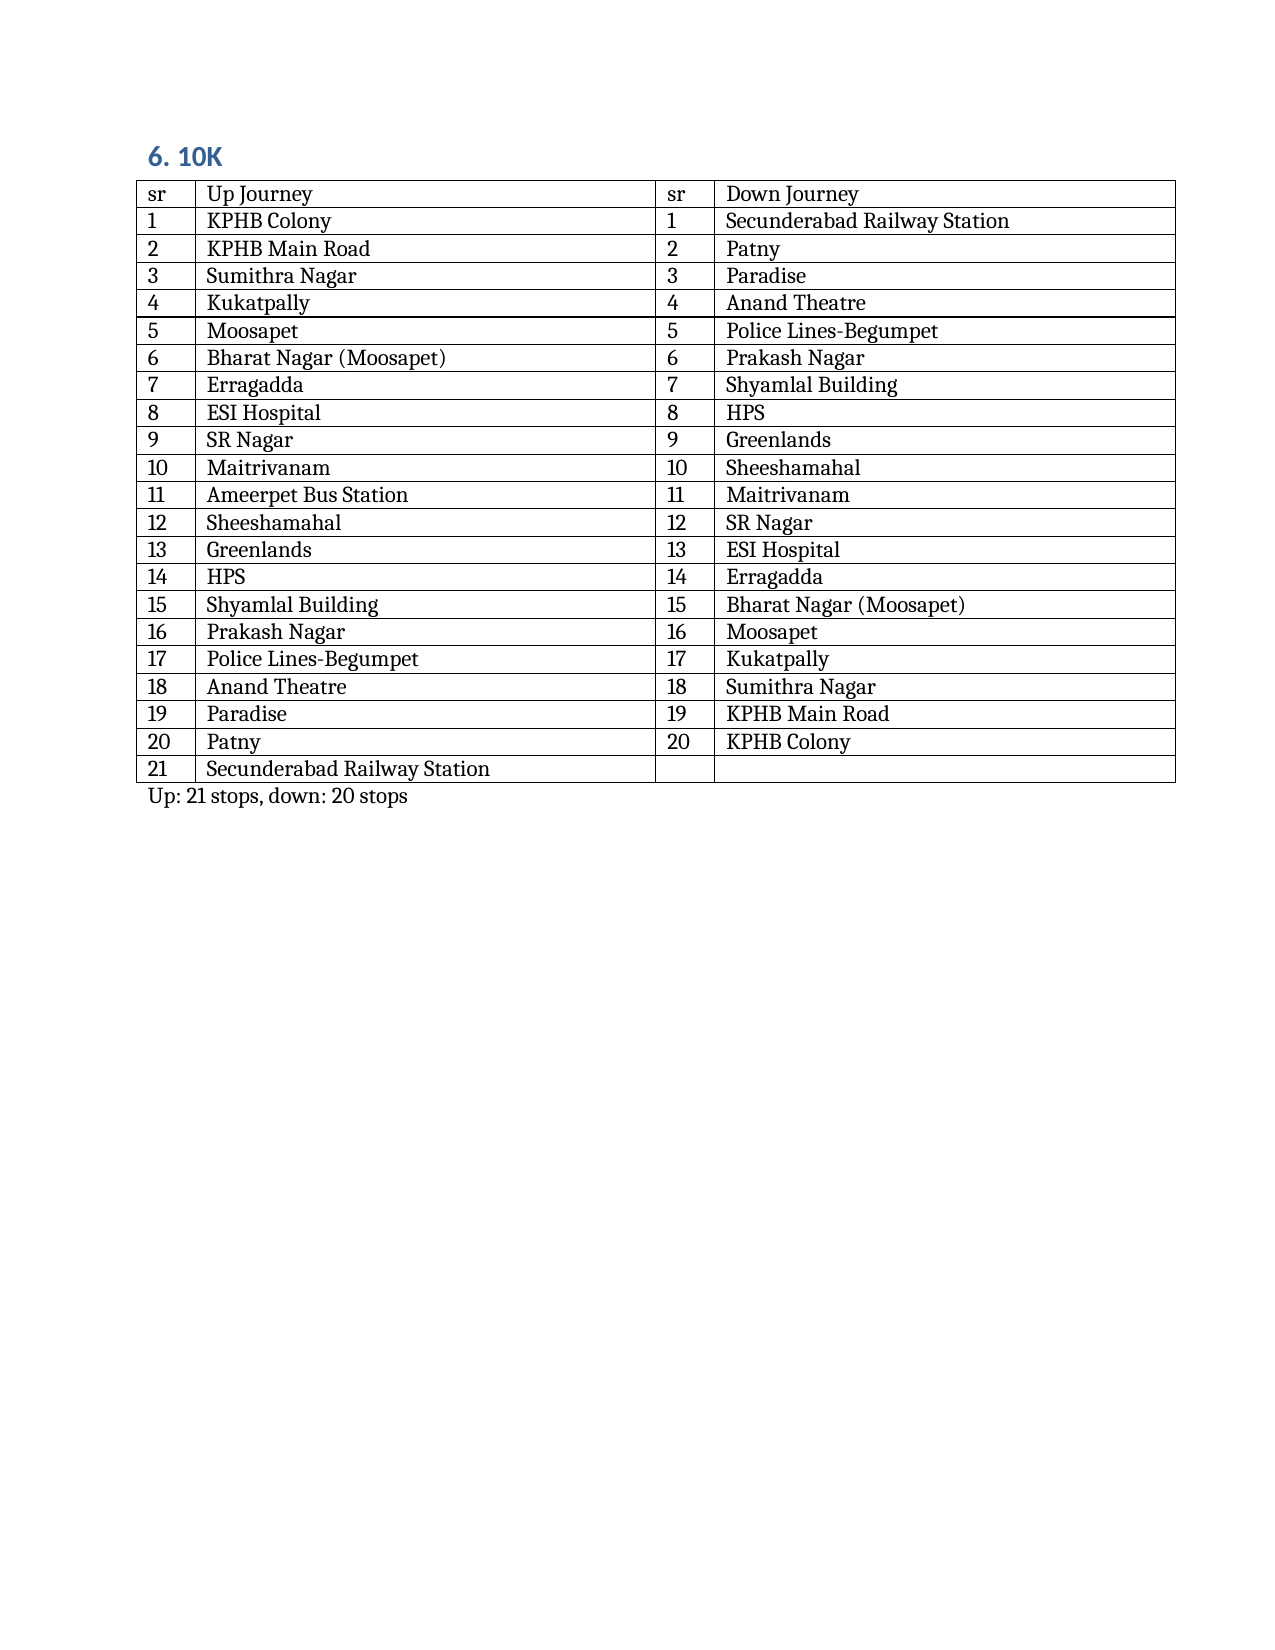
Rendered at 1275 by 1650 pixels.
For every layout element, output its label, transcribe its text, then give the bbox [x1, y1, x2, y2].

table_cell 1 [656, 208, 714, 234]
table_cell KPHB Colony [715, 729, 1175, 755]
table_cell 7 [656, 372, 714, 399]
table_cell [656, 756, 714, 782]
table_cell 12 [656, 509, 714, 536]
table_cell Maitrivanam [715, 482, 1175, 508]
table_cell Anand Theatre [196, 674, 655, 700]
table_cell 2 [137, 235, 195, 262]
table_cell 18 [137, 674, 195, 700]
table_cell Erragadda [196, 372, 655, 399]
table_cell Secunderabad Railway Station [715, 208, 1175, 234]
table_cell 10 [137, 455, 195, 481]
table_cell Greenlands [715, 427, 1175, 453]
table_cell KPHB Colony [196, 208, 655, 234]
table_cell 3 [656, 263, 714, 289]
table_cell Shyamlal Building [715, 372, 1175, 399]
table_cell 10 [656, 455, 714, 481]
table_cell 9 [137, 427, 195, 453]
table_cell 8 [656, 400, 714, 426]
table_cell KPHB Main Road [715, 701, 1175, 727]
table_header Up Journey [196, 181, 655, 207]
table_cell Sheeshamahal [196, 509, 655, 536]
table_cell ESI Hospital [715, 537, 1175, 563]
table_cell HPS [715, 400, 1175, 426]
table_cell Secunderabad Railway Station [196, 756, 655, 782]
table_cell Kukatpally [196, 290, 655, 316]
table_cell 13 [656, 537, 714, 563]
table_cell 3 [137, 263, 195, 289]
table_cell 6 [656, 345, 714, 371]
table_cell 6 [137, 345, 195, 371]
table_cell Paradise [715, 263, 1175, 289]
table_cell 13 [137, 537, 195, 563]
table_cell Prakash Nagar [196, 619, 655, 645]
table_cell Patny [196, 729, 655, 755]
table_cell Sheeshamahal [715, 455, 1175, 481]
table_cell Moosapet [715, 619, 1175, 645]
table_cell SR Nagar [715, 509, 1175, 536]
table_cell 18 [656, 674, 714, 700]
table_cell 17 [137, 646, 195, 673]
table_cell 5 [137, 318, 195, 344]
table_cell 16 [137, 619, 195, 645]
table_cell 2 [656, 235, 714, 262]
table_cell Patny [715, 235, 1175, 262]
table_cell 14 [656, 564, 714, 590]
table_cell Ameerpet Bus Station [196, 482, 655, 508]
table_cell Sumithra Nagar [196, 263, 655, 289]
table_cell 20 [137, 729, 195, 755]
table_cell 7 [137, 372, 195, 399]
table_cell 11 [137, 482, 195, 508]
table_cell Greenlands [196, 537, 655, 563]
table_cell 19 [656, 701, 714, 727]
table_cell ESI Hospital [196, 400, 655, 426]
table_cell Prakash Nagar [715, 345, 1175, 371]
table_cell [715, 756, 1175, 782]
table_cell HPS [196, 564, 655, 590]
table_cell 21 [137, 756, 195, 782]
table_cell Moosapet [196, 318, 655, 344]
table_cell Bharat Nagar (Moosapet) [715, 591, 1175, 618]
table_header Down Journey [715, 181, 1175, 207]
table_cell Anand Theatre [715, 290, 1175, 316]
table_cell KPHB Main Road [196, 235, 655, 262]
table_cell 11 [656, 482, 714, 508]
table_cell SR Nagar [196, 427, 655, 453]
table_cell 17 [656, 646, 714, 673]
table_cell Paradise [196, 701, 655, 727]
table_header sr [656, 181, 714, 207]
table_cell 4 [137, 290, 195, 316]
table_cell 1 [137, 208, 195, 234]
table_cell Sumithra Nagar [715, 674, 1175, 700]
table_cell 12 [137, 509, 195, 536]
table_cell Erragadda [715, 564, 1175, 590]
table_cell Police Lines-Begumpet [715, 318, 1175, 344]
table_cell 15 [137, 591, 195, 618]
table_cell 14 [137, 564, 195, 590]
table_cell Kukatpally [715, 646, 1175, 673]
table_cell 4 [656, 290, 714, 316]
table_cell 19 [137, 701, 195, 727]
table_cell 9 [656, 427, 714, 453]
subtitle 6. 10K [148, 138, 1186, 174]
table_cell Maitrivanam [196, 455, 655, 481]
table_cell 20 [656, 729, 714, 755]
table_header sr [137, 181, 195, 207]
text Up: 21 stops, down: 20 stops [148, 783, 1186, 809]
table_cell Police Lines-Begumpet [196, 646, 655, 673]
table_cell 5 [656, 318, 714, 344]
table_cell 16 [656, 619, 714, 645]
table_cell 15 [656, 591, 714, 618]
table_cell Shyamlal Building [196, 591, 655, 618]
table_cell Bharat Nagar (Moosapet) [196, 345, 655, 371]
table_cell 8 [137, 400, 195, 426]
